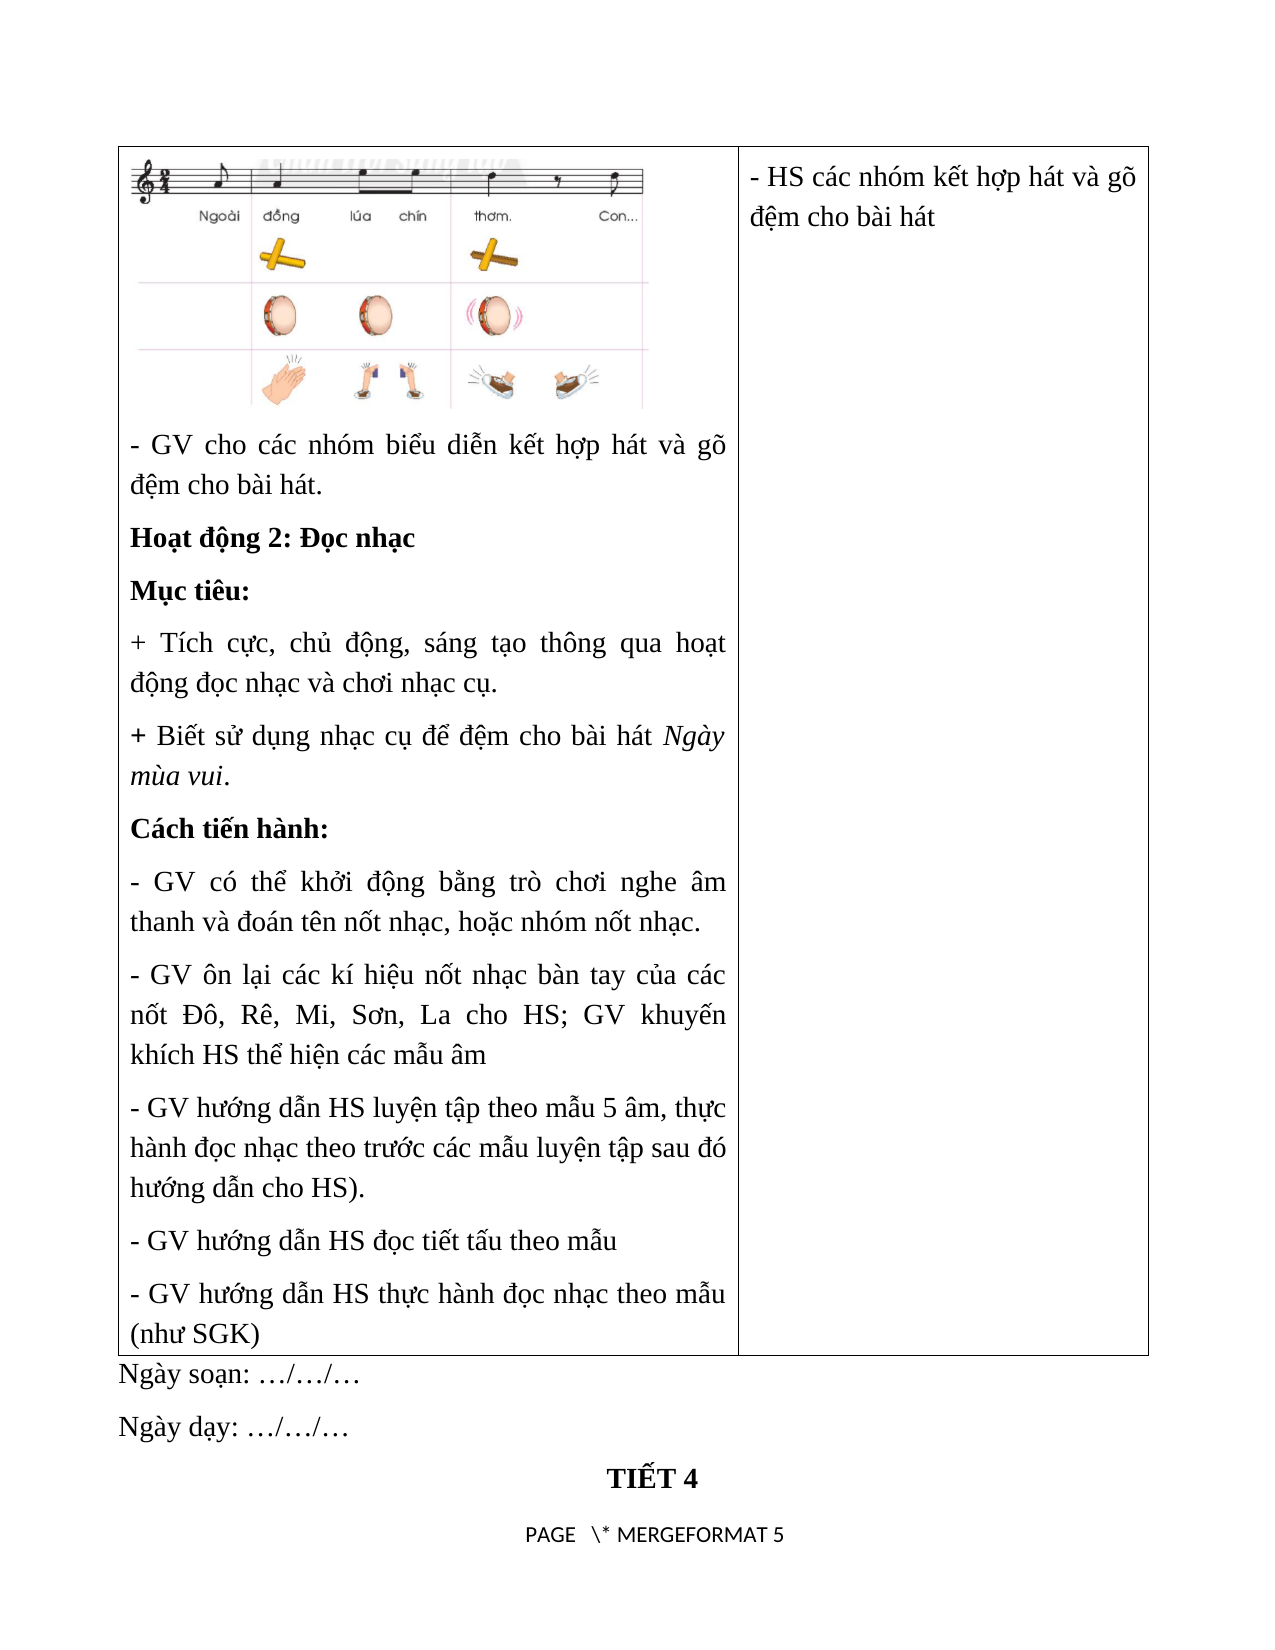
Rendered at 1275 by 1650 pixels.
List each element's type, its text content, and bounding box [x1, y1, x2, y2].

text TIẾT 4 [118, 1461, 1186, 1495]
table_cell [739, 147, 1148, 1355]
text Ngày soạn: …/…/… [118, 1356, 1186, 1389]
text Ngày dạy: …/…/… [118, 1409, 1186, 1442]
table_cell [119, 147, 738, 1355]
picture [129, 159, 649, 409]
